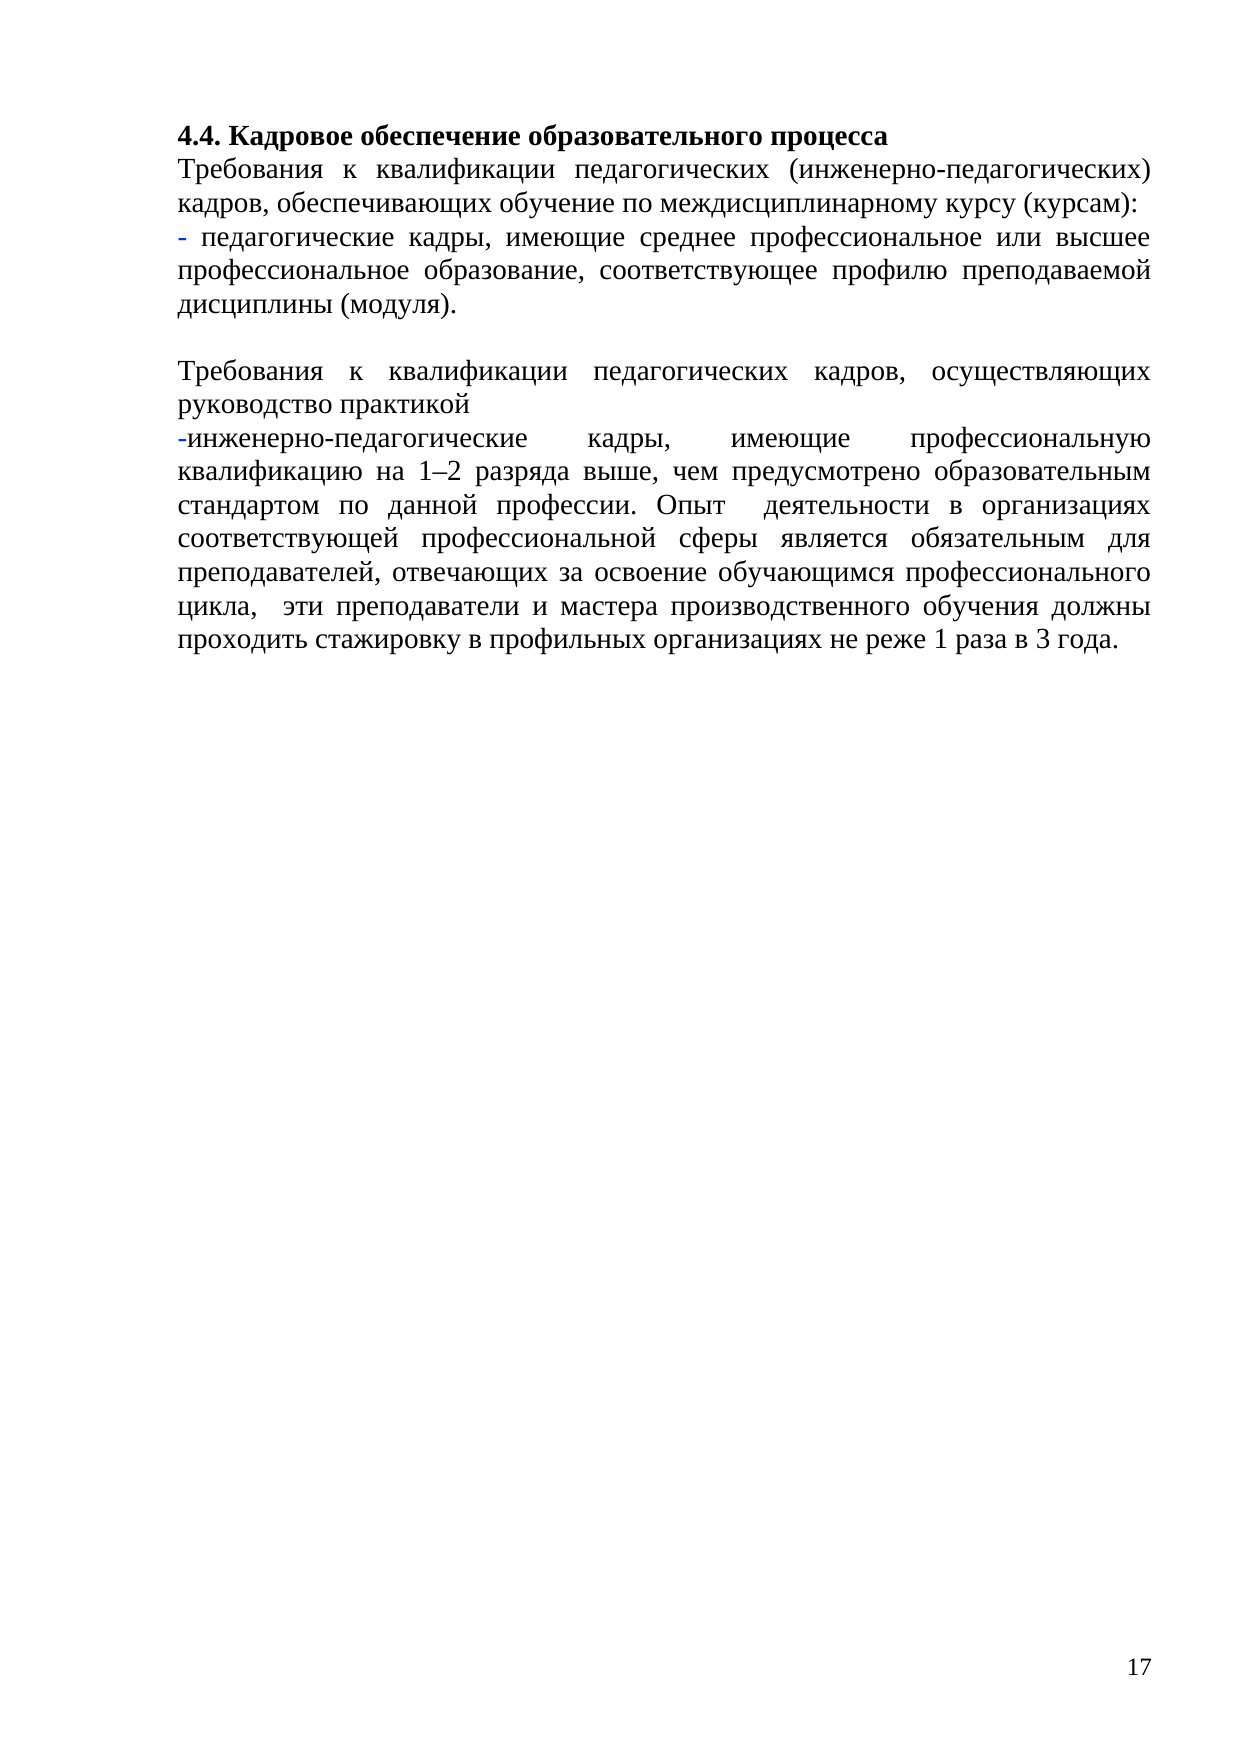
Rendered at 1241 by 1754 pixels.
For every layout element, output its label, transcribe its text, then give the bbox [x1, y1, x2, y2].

text -инженерно-педагогические кадры, имеющие профессиональную квалификацию на 1–2 разряда выше, чем предусмотрено образовательным стандартом по данной профессии. Опыт деятельности в организациях соответствующей профессиональной сферы является обязательным для преподавателей, отвечающих за освоение обучающимся профессионального цикла, эти преподаватели и мастера производственного обучения должны проходить стажировку в профильных организациях не реже 1 раза в 3 года. [177, 420, 1152, 655]
text 4.4. Кадровое обеспечение образовательного процесса [177, 118, 1152, 152]
text Требования к квалификации педагогических (инженерно-педагогических) кадров, обеспечивающих обучение по междисциплинарному курсу (курсам): [177, 152, 1152, 219]
text Требования к квалификации педагогических кадров, осуществляющих руководство практикой [177, 353, 1152, 420]
text - педагогические кадры, имеющие среднее профессиональное или высшее профессиональное образование, соответствующее профилю преподаваемой дисциплины (модуля). [177, 219, 1152, 319]
